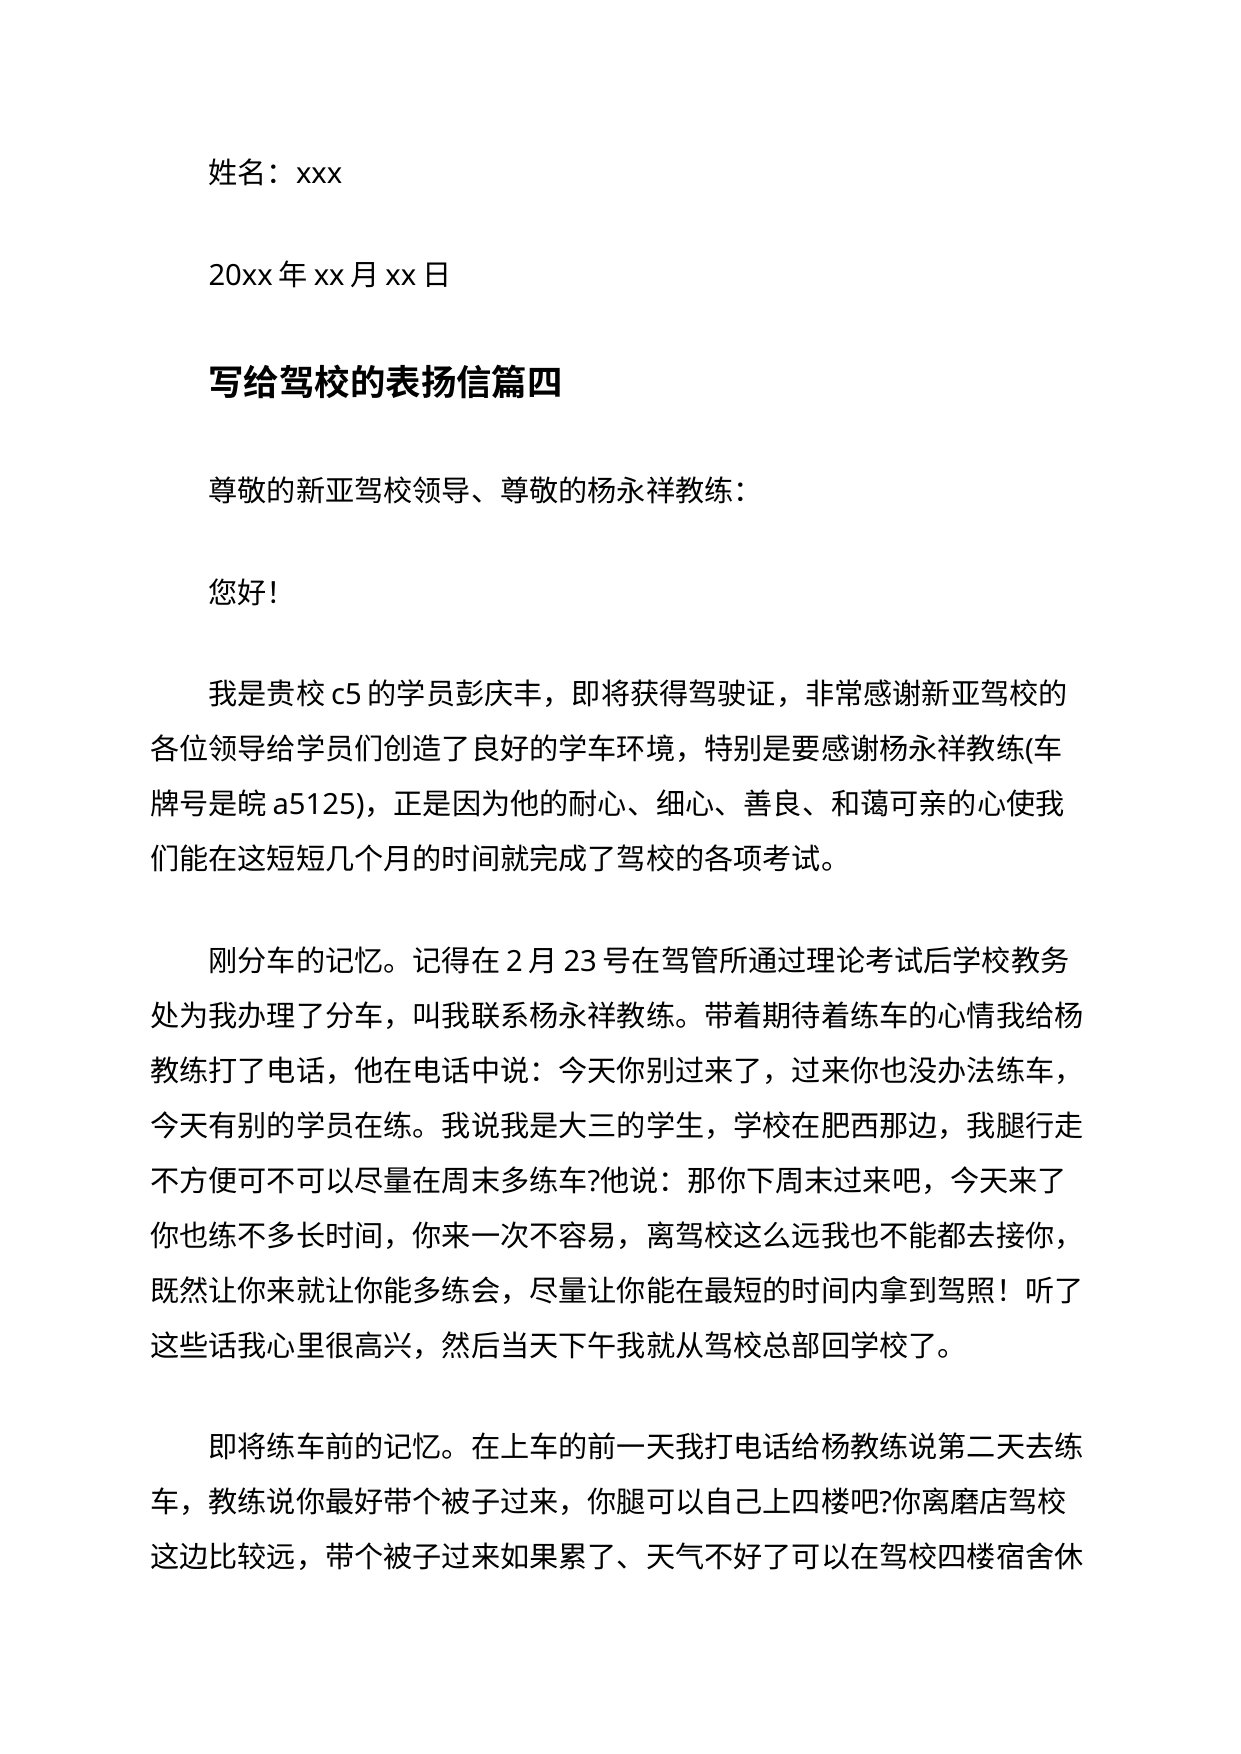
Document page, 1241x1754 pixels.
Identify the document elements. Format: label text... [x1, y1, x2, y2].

text 20xx年xx月xx日 [150, 252, 1090, 294]
text 刚分车的记忆。记得在2月23号在驾管所通过理论考试后学校教务处为我办理了分车，叫我联系杨永祥教练。带着期待着练车的心情我给杨教练打了电话，他在电话中说：今天你别过来了，过来你也没办法练车，今天有别的学员在练。我说我是大三的学生，学校在肥西那边，我腿行走不方便可不可以尽量在周末多练车?他说：那你下周末过来吧，今天来了你也练不多长时间，你来一次不容易，离驾校这么远我也不能都去接你，既然让你来就让你能多练会，尽量让你能在最短的时间内拿到驾照！听了这些话我心里很高兴，然后当天下午我就从驾校总部回学校了。 [150, 938, 1090, 1364]
text 您好！ [150, 569, 1090, 611]
text 我是贵校c5的学员彭庆丰，即将获得驾驶证，非常感谢新亚驾校的各位领导给学员们创造了良好的学车环境，特别是要感谢杨永祥教练(车牌号是皖a5125)，正是因为他的耐心、细心、善良、和蔼可亲的心使我们能在这短短几个月的时间就完成了驾校的各项考试。 [150, 671, 1090, 878]
text 尊敬的新亚驾校领导、尊敬的杨永祥教练： [150, 467, 1090, 510]
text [150, 1424, 1090, 1576]
text 姓名：xxx [150, 150, 1090, 192]
text 写给驾校的表扬信篇四 [150, 354, 1090, 405]
